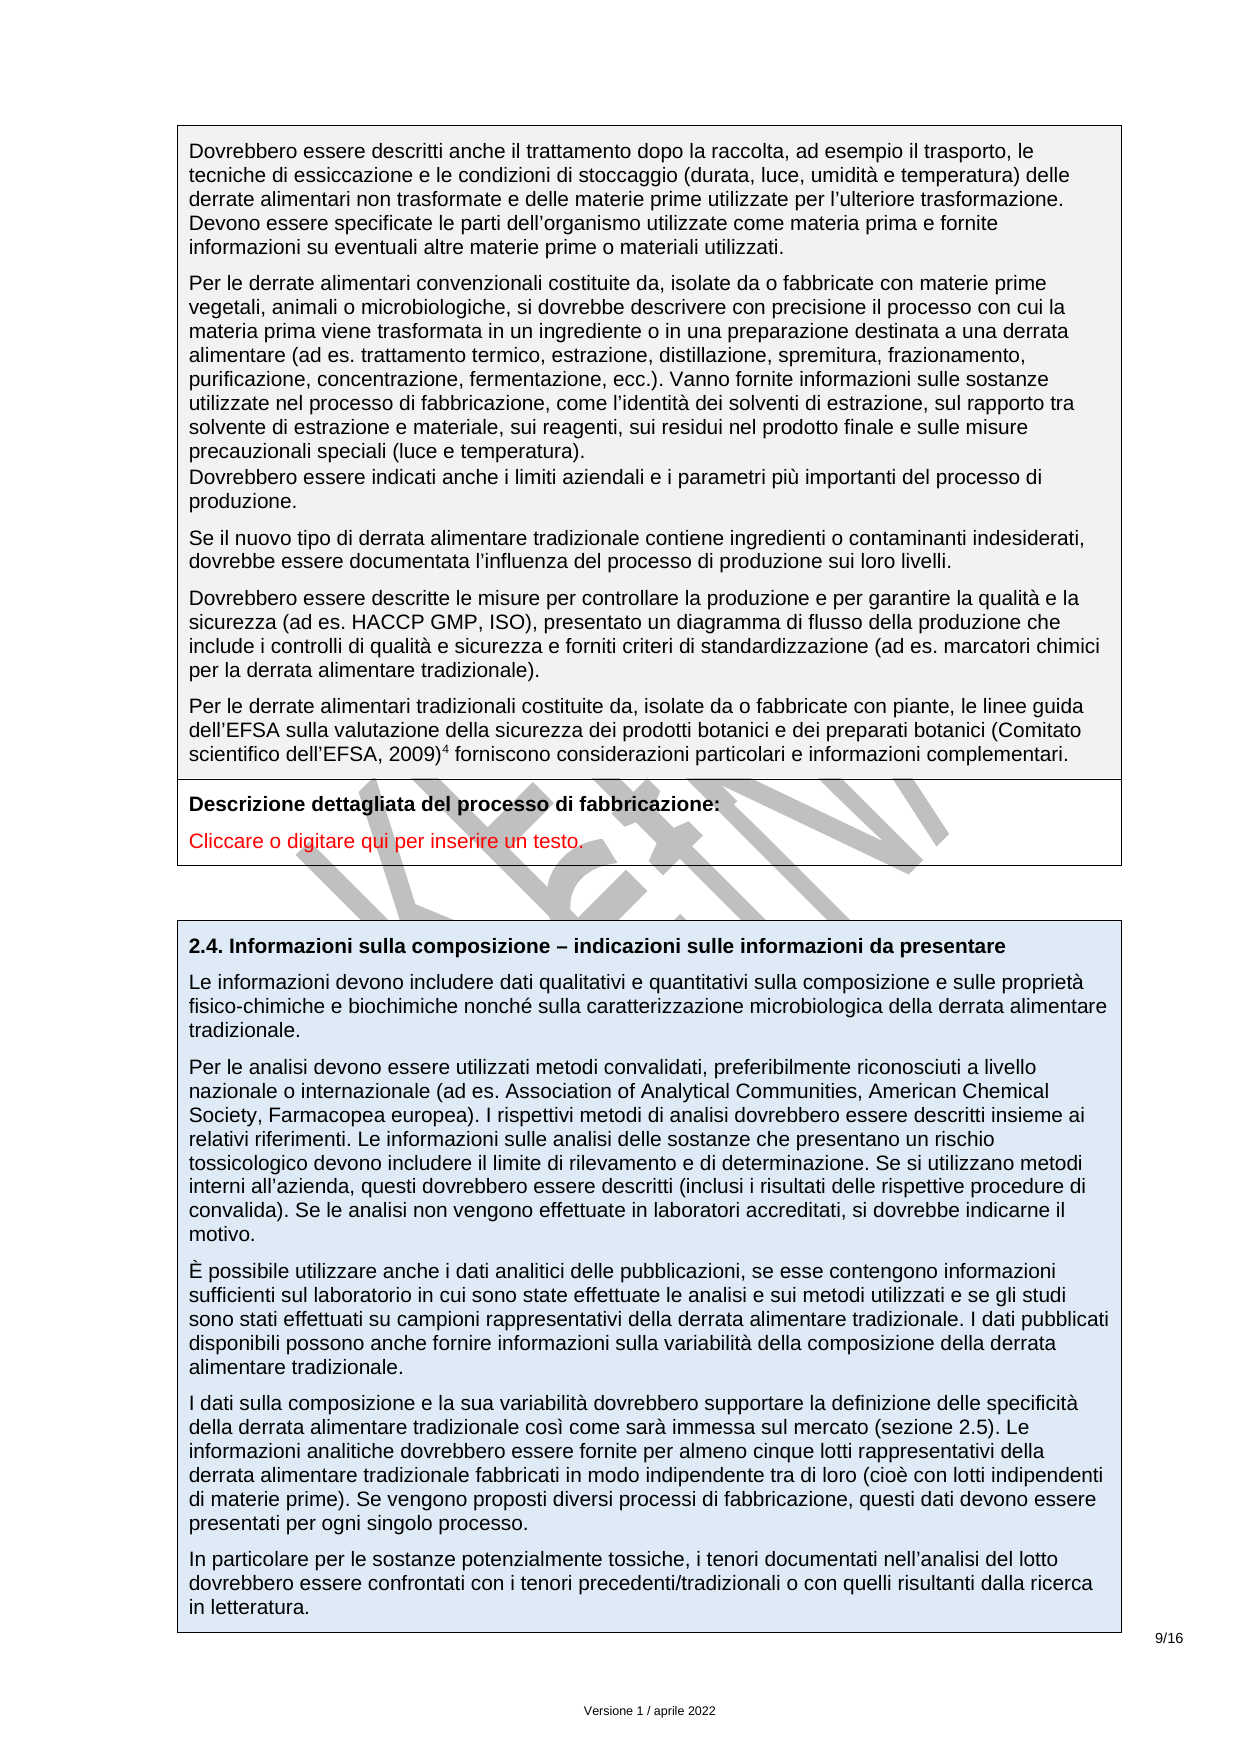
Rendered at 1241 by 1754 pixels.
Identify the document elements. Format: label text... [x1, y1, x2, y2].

table_header 2.4. Informazioni sulla composizione – indicazioni sulle informazioni da presentare Le informazioni devono includere dati qualitativi e quantitativi sulla composizione e sulle proprietà fisico-chimiche e biochimiche nonché sulla caratterizzazione microbiologica della derrata alimentare tradizionale. Per le analisi devono essere utilizzati metodi convalidati, preferibilmente riconosciuti a livello nazionale o internazionale (ad es. Association of Analytical Communities, American Chemical Society, Farmacopea europea). I rispettivi metodi di analisi dovrebbero essere descritti insieme ai relativi riferimenti. Le informazioni sulle analisi delle sostanze che presentano un rischio tossicologico devono includere il limite di rilevamento e di determinazione. Se si utilizzano metodi interni all’azienda, questi dovrebbero essere descritti (inclusi i risultati delle rispettive procedure di convalida). Se le analisi non vengono effettuate in laboratori accreditati, si dovrebbe indicarne il motivo. È possibile utilizzare anche i dati analitici delle pubblicazioni, se esse contengono informazioni sufficienti sul laboratorio in cui sono state effettuate le analisi e sui metodi utilizzati e se gli studi sono stati effettuati su campioni rappresentativi della derrata alimentare tradizionale. I dati pubblicati disponibili possono anche fornire informazioni sulla variabilità della composizione della derrata alimentare tradizionale. I dati sulla composizione e la sua variabilità dovrebbero supportare la definizione delle specificità della derrata alimentare tradizionale così come sarà immessa sul mercato (sezione 2.5). Le informazioni analitiche dovrebbero essere fornite per almeno cinque lotti rappresentativi della derrata alimentare tradizionale fabbricati in modo indipendente tra di loro (cioè con lotti indipendenti di materie prime). Se vengono proposti diversi processi di fabbricazione, questi dati devono essere presentati per ogni singolo processo. In particolare per le sostanze potenzialmente tossiche, i tenori documentati nell’analisi del lotto dovrebbero essere confrontati con i tenori precedenti/tradizionali o con quelli risultanti dalla ricerca in letteratura. [178, 921, 1121, 1632]
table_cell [178, 126, 1121, 778]
table_cell Descrizione dettagliata del processo di fabbricazione: [178, 780, 1121, 865]
